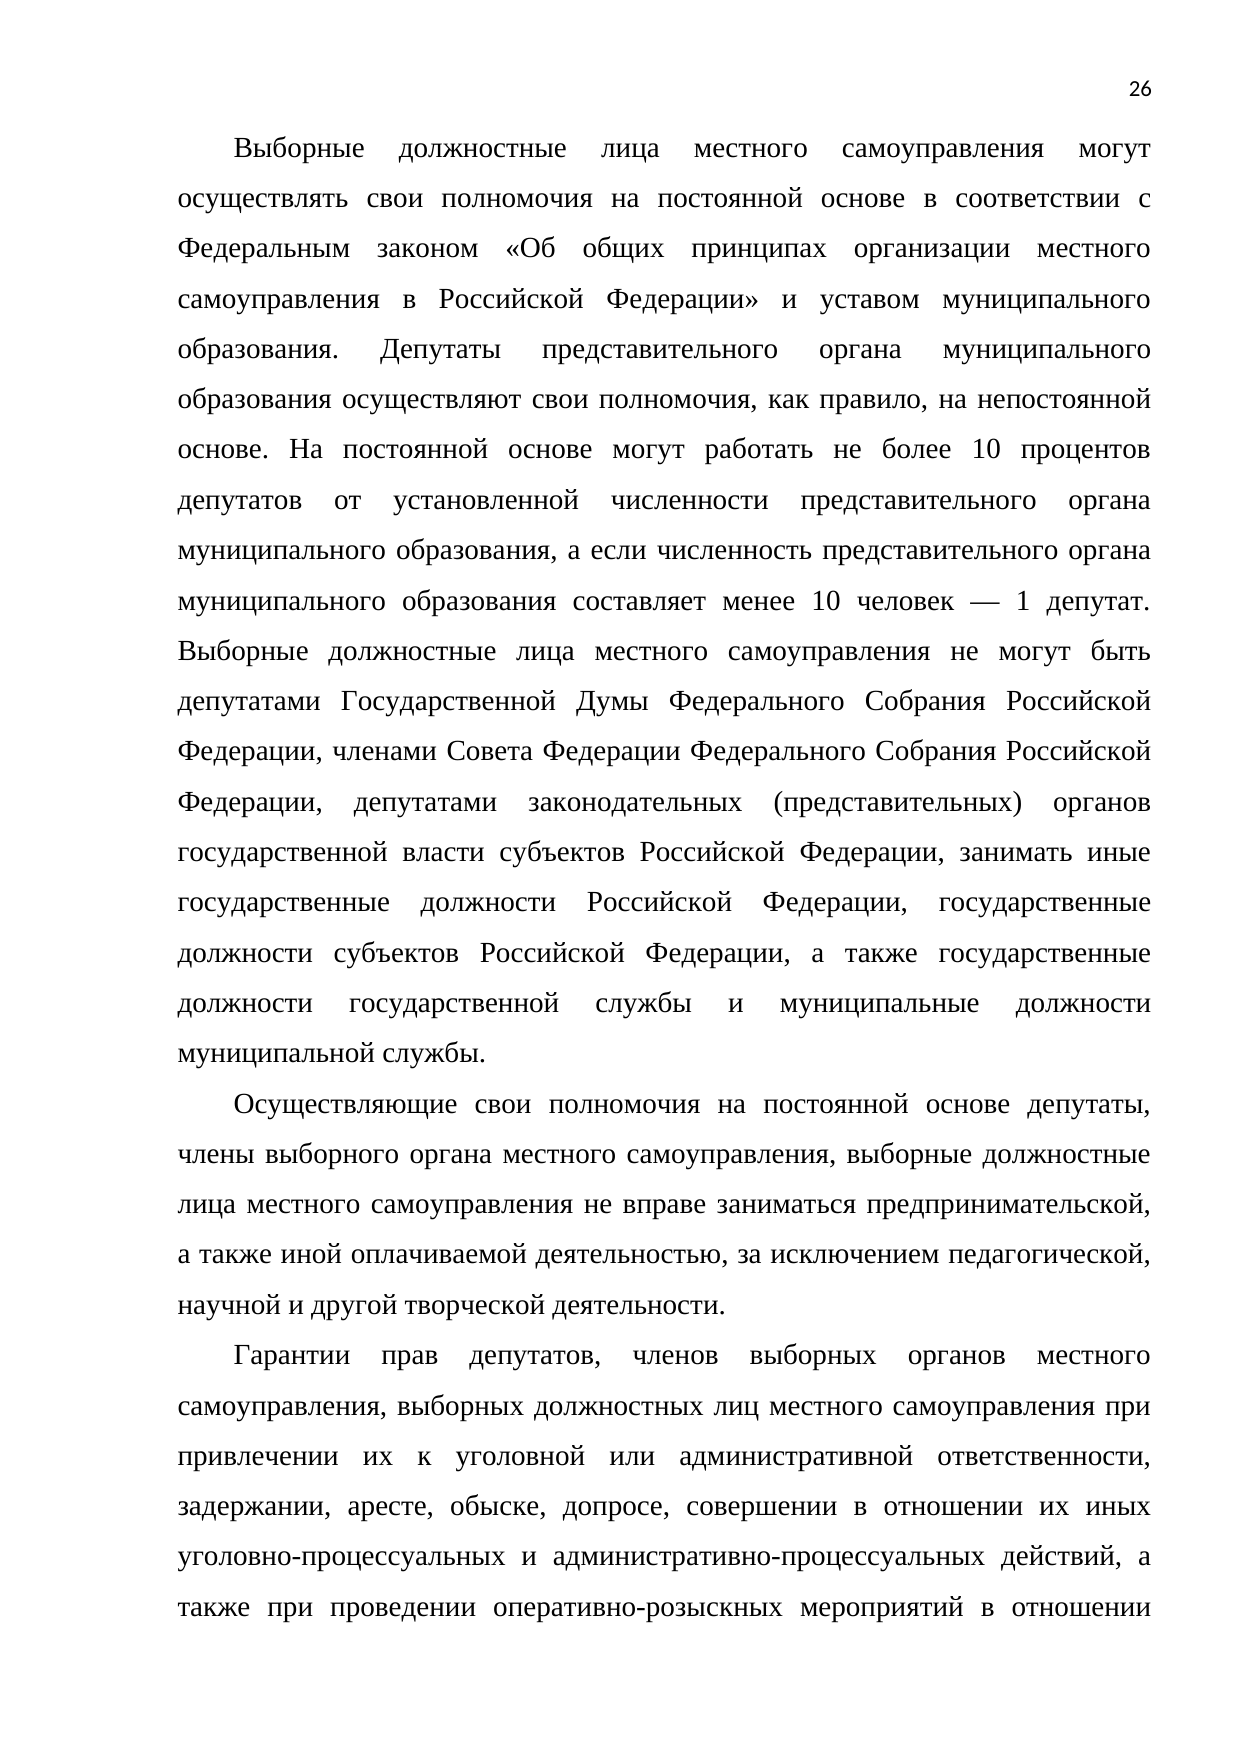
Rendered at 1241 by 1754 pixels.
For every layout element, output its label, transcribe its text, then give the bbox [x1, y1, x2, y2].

text Выборные должностные лица местного самоуправления могут осуществлять свои полномочия на постоянной основе в соответствии с Федеральным законом «Об общих принципах организации местного самоуправления в Российской Федерации» и уставом муниципального образования. Депутаты представительного органа муниципального образования осуществляют свои полномочия, как правило, на непостоянной основе. На постоянной основе могут работать не более 10 процентов депутатов от установленной численности представительного органа муниципального образования, а если численность представительного органа муниципального образования составляет менее 10 человек — 1 депутат. Выборные должностные лица местного самоуправления не могут быть депутатами Государственной Думы Федерального Собрания Российской Федерации, членами Совета Федерации Федерального Собрания Российской Федерации, депутатами законодательных (представительных) органов государственной власти субъектов Российской Федерации, занимать иные государственные должности Российской Федерации, государственные должности субъектов Российской Федерации, а также государственные должности государственной службы и муниципальные должности муниципальной службы. [177, 130, 1152, 1069]
text Осуществляющие свои полномочия на постоянной основе депутаты, члены выборного органа местного самоуправления, выборные должностные лица местного самоуправления не вправе заниматься предпринимательской, а также иной оплачиваемой деятельностью, за исключением педагогической, научной и другой творческой деятельности. [177, 1086, 1152, 1321]
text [177, 1337, 1152, 1622]
